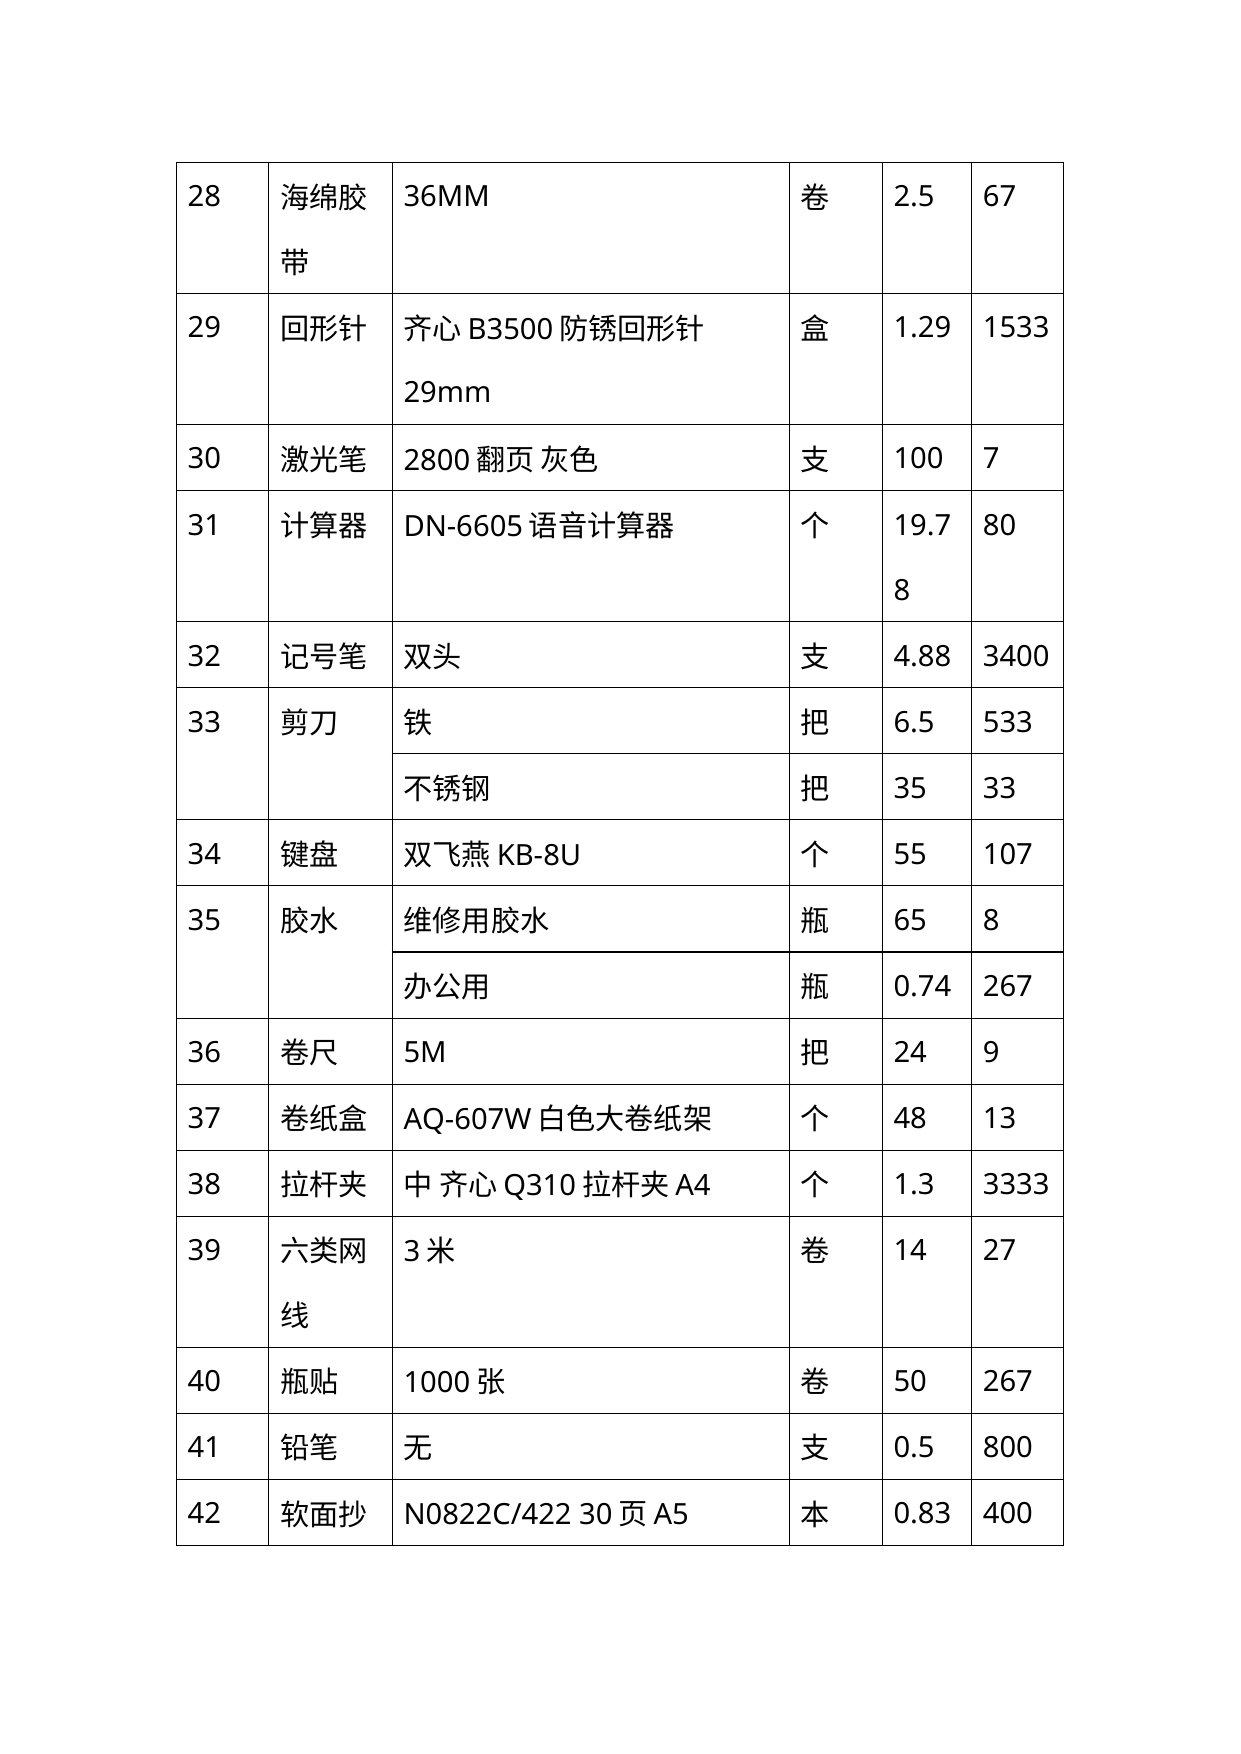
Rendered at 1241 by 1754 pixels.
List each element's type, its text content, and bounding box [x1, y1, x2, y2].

table_cell 键盘 [269, 820, 392, 885]
table_cell 瓶贴 [269, 1348, 392, 1413]
table_cell 55 [883, 820, 971, 885]
table_cell 35 [177, 886, 268, 1017]
table_cell 40 [177, 1348, 268, 1413]
table_cell 铁 [393, 688, 789, 753]
table_cell 7 [972, 425, 1063, 490]
table_cell 533 [972, 688, 1063, 753]
table_cell 3333 [972, 1151, 1063, 1216]
table_cell 铅笔 [269, 1414, 392, 1479]
table_cell AQ-607W白色大卷纸架 [393, 1085, 789, 1149]
table_cell 把 [790, 1019, 882, 1083]
table_cell 34 [177, 820, 268, 885]
table_cell 36 [177, 1019, 268, 1083]
table_cell 19.78 [883, 491, 971, 621]
table_cell 0.74 [883, 953, 971, 1017]
table_cell DN-6605语音计算器 [393, 491, 789, 621]
table_cell 24 [883, 1019, 971, 1083]
table_cell 盒 [790, 294, 882, 424]
table_cell N0822C/422 30页A5 [393, 1480, 789, 1545]
table_cell 1533 [972, 294, 1063, 424]
table_cell 14 [883, 1217, 971, 1347]
table_cell 30 [177, 425, 268, 490]
table_cell 把 [790, 688, 882, 753]
table_cell 32 [177, 622, 268, 687]
table_cell 3米 [393, 1217, 789, 1347]
table_cell 33 [177, 688, 268, 819]
table_cell 13 [972, 1085, 1063, 1149]
table_cell 本 [790, 1480, 882, 1545]
table_cell 36MM [393, 163, 789, 293]
table_cell 65 [883, 886, 971, 951]
table_cell 42 [177, 1480, 268, 1545]
table_cell 67 [972, 163, 1063, 293]
table_cell 双头 [393, 622, 789, 687]
table_cell 1.3 [883, 1151, 971, 1216]
table_cell 28 [177, 163, 268, 293]
table_cell 海绵胶带 [269, 163, 392, 293]
table_cell 2.5 [883, 163, 971, 293]
table_cell 中 齐心Q310拉杆夹A4 [393, 1151, 789, 1216]
table_cell 2800翻页 灰色 [393, 425, 789, 490]
table_cell 400 [972, 1480, 1063, 1545]
table_cell 卷尺 [269, 1019, 392, 1083]
table_cell 29 [177, 294, 268, 424]
table_cell 把 [790, 754, 882, 819]
table_cell 80 [972, 491, 1063, 621]
table_cell 31 [177, 491, 268, 621]
table_cell 卷纸盒 [269, 1085, 392, 1149]
table_cell 个 [790, 1151, 882, 1216]
table_cell 计算器 [269, 491, 392, 621]
table_cell 剪刀 [269, 688, 392, 819]
table_cell 个 [790, 820, 882, 885]
table_cell 8 [972, 886, 1063, 951]
table_cell 1000张 [393, 1348, 789, 1413]
table_cell 0.83 [883, 1480, 971, 1545]
table_cell 不锈钢 [393, 754, 789, 819]
table_cell 33 [972, 754, 1063, 819]
table_cell 27 [972, 1217, 1063, 1347]
table_cell 267 [972, 1348, 1063, 1413]
table_cell 9 [972, 1019, 1063, 1083]
table_cell 48 [883, 1085, 971, 1149]
table_cell 5M [393, 1019, 789, 1083]
table_cell 胶水 [269, 886, 392, 1017]
table_cell 107 [972, 820, 1063, 885]
table_cell 双飞燕KB-8U [393, 820, 789, 885]
table_cell 六类网线 [269, 1217, 392, 1347]
table_cell 支 [790, 1414, 882, 1479]
table_cell 37 [177, 1085, 268, 1149]
table_cell 无 [393, 1414, 789, 1479]
table_cell 39 [177, 1217, 268, 1347]
table_cell 35 [883, 754, 971, 819]
table_cell 支 [790, 425, 882, 490]
table_cell 4.88 [883, 622, 971, 687]
table_cell 41 [177, 1414, 268, 1479]
table_cell 6.5 [883, 688, 971, 753]
table_cell 0.5 [883, 1414, 971, 1479]
table_cell 38 [177, 1151, 268, 1216]
table_cell 1.29 [883, 294, 971, 424]
table_cell 卷 [790, 163, 882, 293]
table_cell 支 [790, 622, 882, 687]
table_cell 50 [883, 1348, 971, 1413]
table_cell 维修用胶水 [393, 886, 789, 951]
table_cell 3400 [972, 622, 1063, 687]
table_cell 记号笔 [269, 622, 392, 687]
table_cell 800 [972, 1414, 1063, 1479]
table_cell 拉杆夹 [269, 1151, 392, 1216]
table_cell 卷 [790, 1348, 882, 1413]
table_cell 100 [883, 425, 971, 490]
table_cell 齐心B3500防锈回形针29mm [393, 294, 789, 424]
table_cell 个 [790, 491, 882, 621]
table_cell 软面抄 [269, 1480, 392, 1545]
table_cell 瓶 [790, 953, 882, 1017]
table_cell 卷 [790, 1217, 882, 1347]
table_cell 激光笔 [269, 425, 392, 490]
table_cell 267 [972, 953, 1063, 1017]
table_cell 办公用 [393, 953, 789, 1017]
table_cell 回形针 [269, 294, 392, 424]
table_cell 瓶 [790, 886, 882, 951]
table_cell 个 [790, 1085, 882, 1149]
